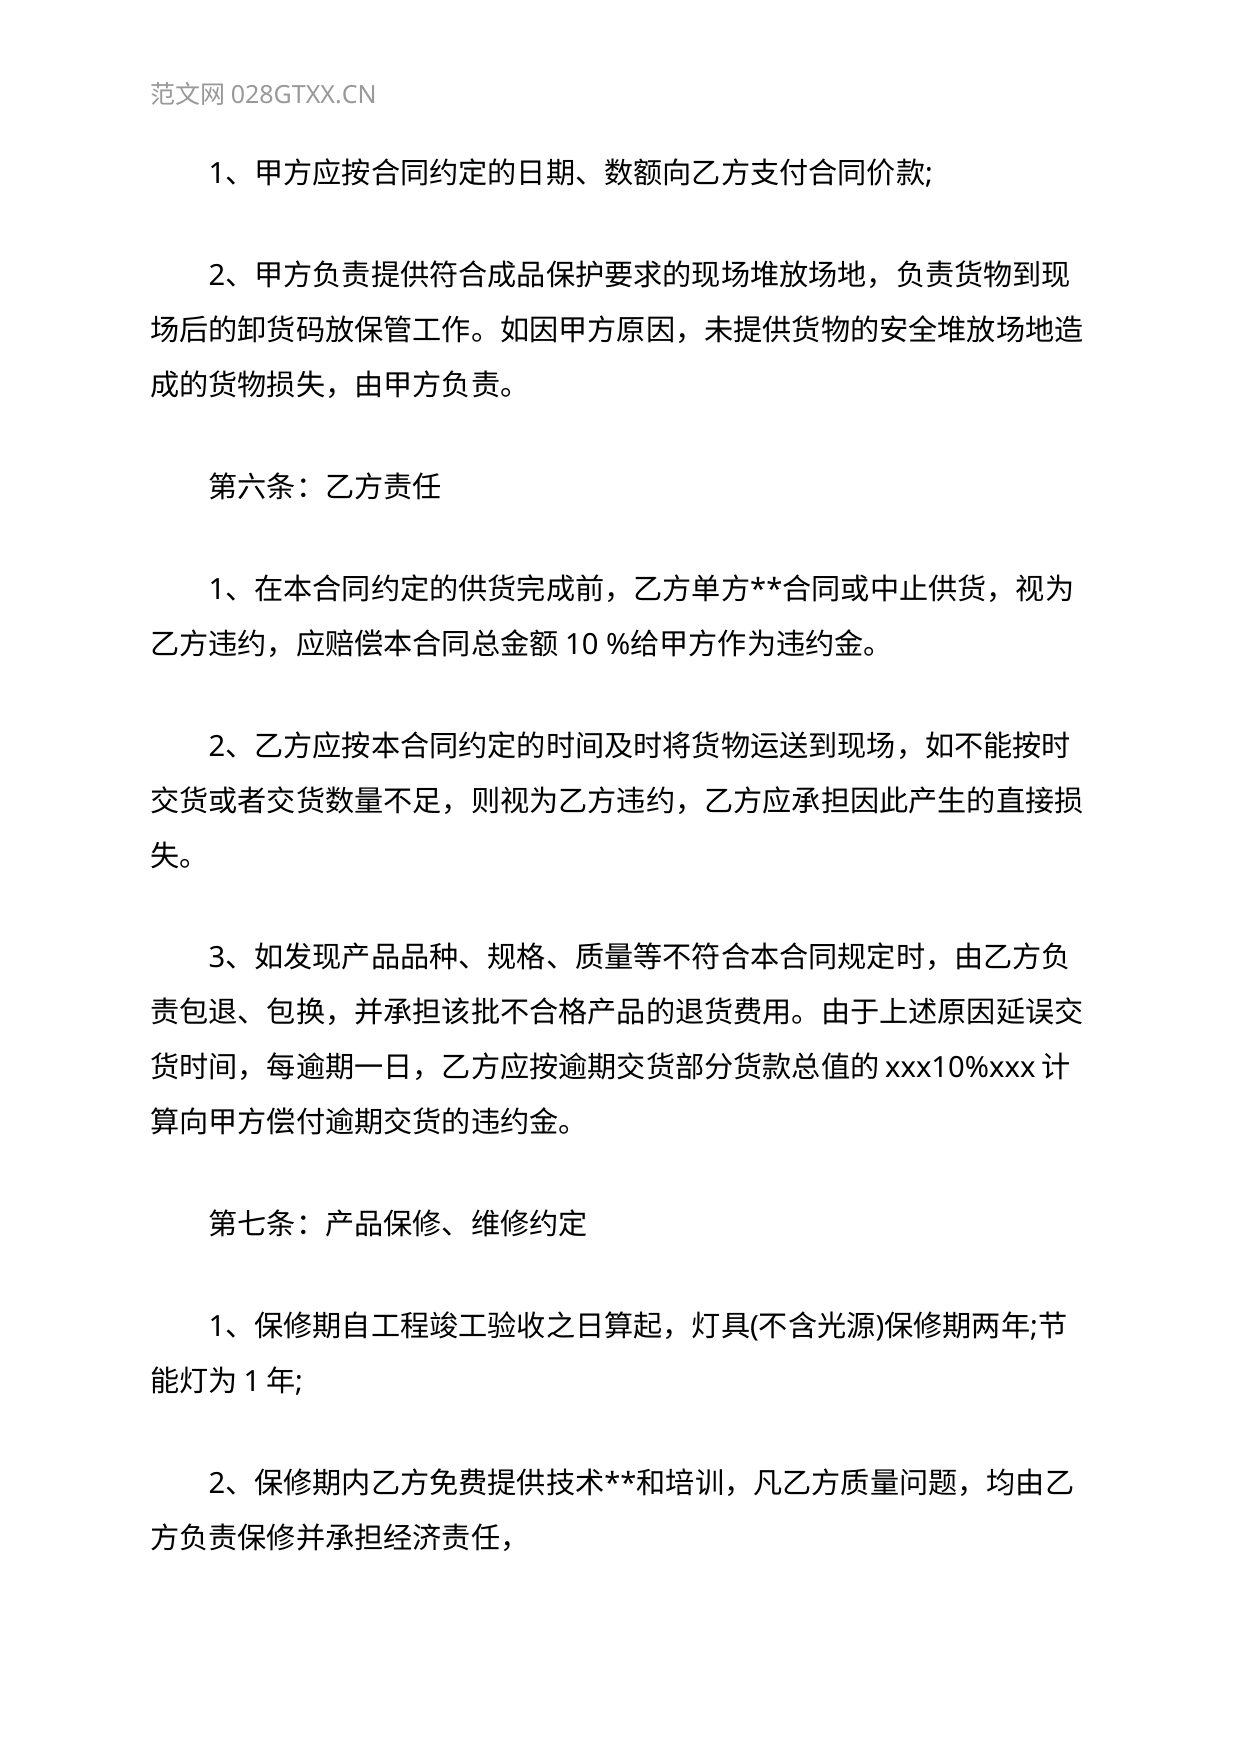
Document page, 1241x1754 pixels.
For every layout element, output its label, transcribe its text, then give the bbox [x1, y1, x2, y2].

text 1、在本合同约定的供货完成前，乙方单方**合同或中止供货，视为乙方违约，应赔偿本合同总金额 10 %给甲方作为违约金。 [150, 565, 1090, 663]
text 2、甲方负责提供符合成品保护要求的现场堆放场地，负责货物到现场后的卸货码放保管工作。如因甲方原因，未提供货物的安全堆放场地造成的货物损失，由甲方负责。 [150, 252, 1090, 404]
text 2、保修期内乙方免费提供技术**和培训，凡乙方质量问题，均由乙方负责保修并承担经济责任， [150, 1459, 1090, 1557]
text 3、如发现产品品种、规格、质量等不符合本合同规定时，由乙方负责包退、包换，并承担该批不合格产品的退货费用。由于上述原因延误交货时间，每逾期一日，乙方应按逾期交货部分货款总值的xxx10%xxx计算向甲方偿付逾期交货的违约金。 [150, 934, 1090, 1141]
text 1、保修期自工程竣工验收之日算起，灯具(不含光源)保修期两年;节能灯为1年; [150, 1302, 1090, 1400]
text 第七条：产品保修、维修约定 [150, 1201, 1090, 1243]
text 第六条：乙方责任 [150, 464, 1090, 506]
text 1、甲方应按合同约定的日期、数额向乙方支付合同价款; [150, 150, 1090, 192]
text 2、乙方应按本合同约定的时间及时将货物运送到现场，如不能按时交货或者交货数量不足，则视为乙方违约，乙方应承担因此产生的直接损失。 [150, 722, 1090, 874]
